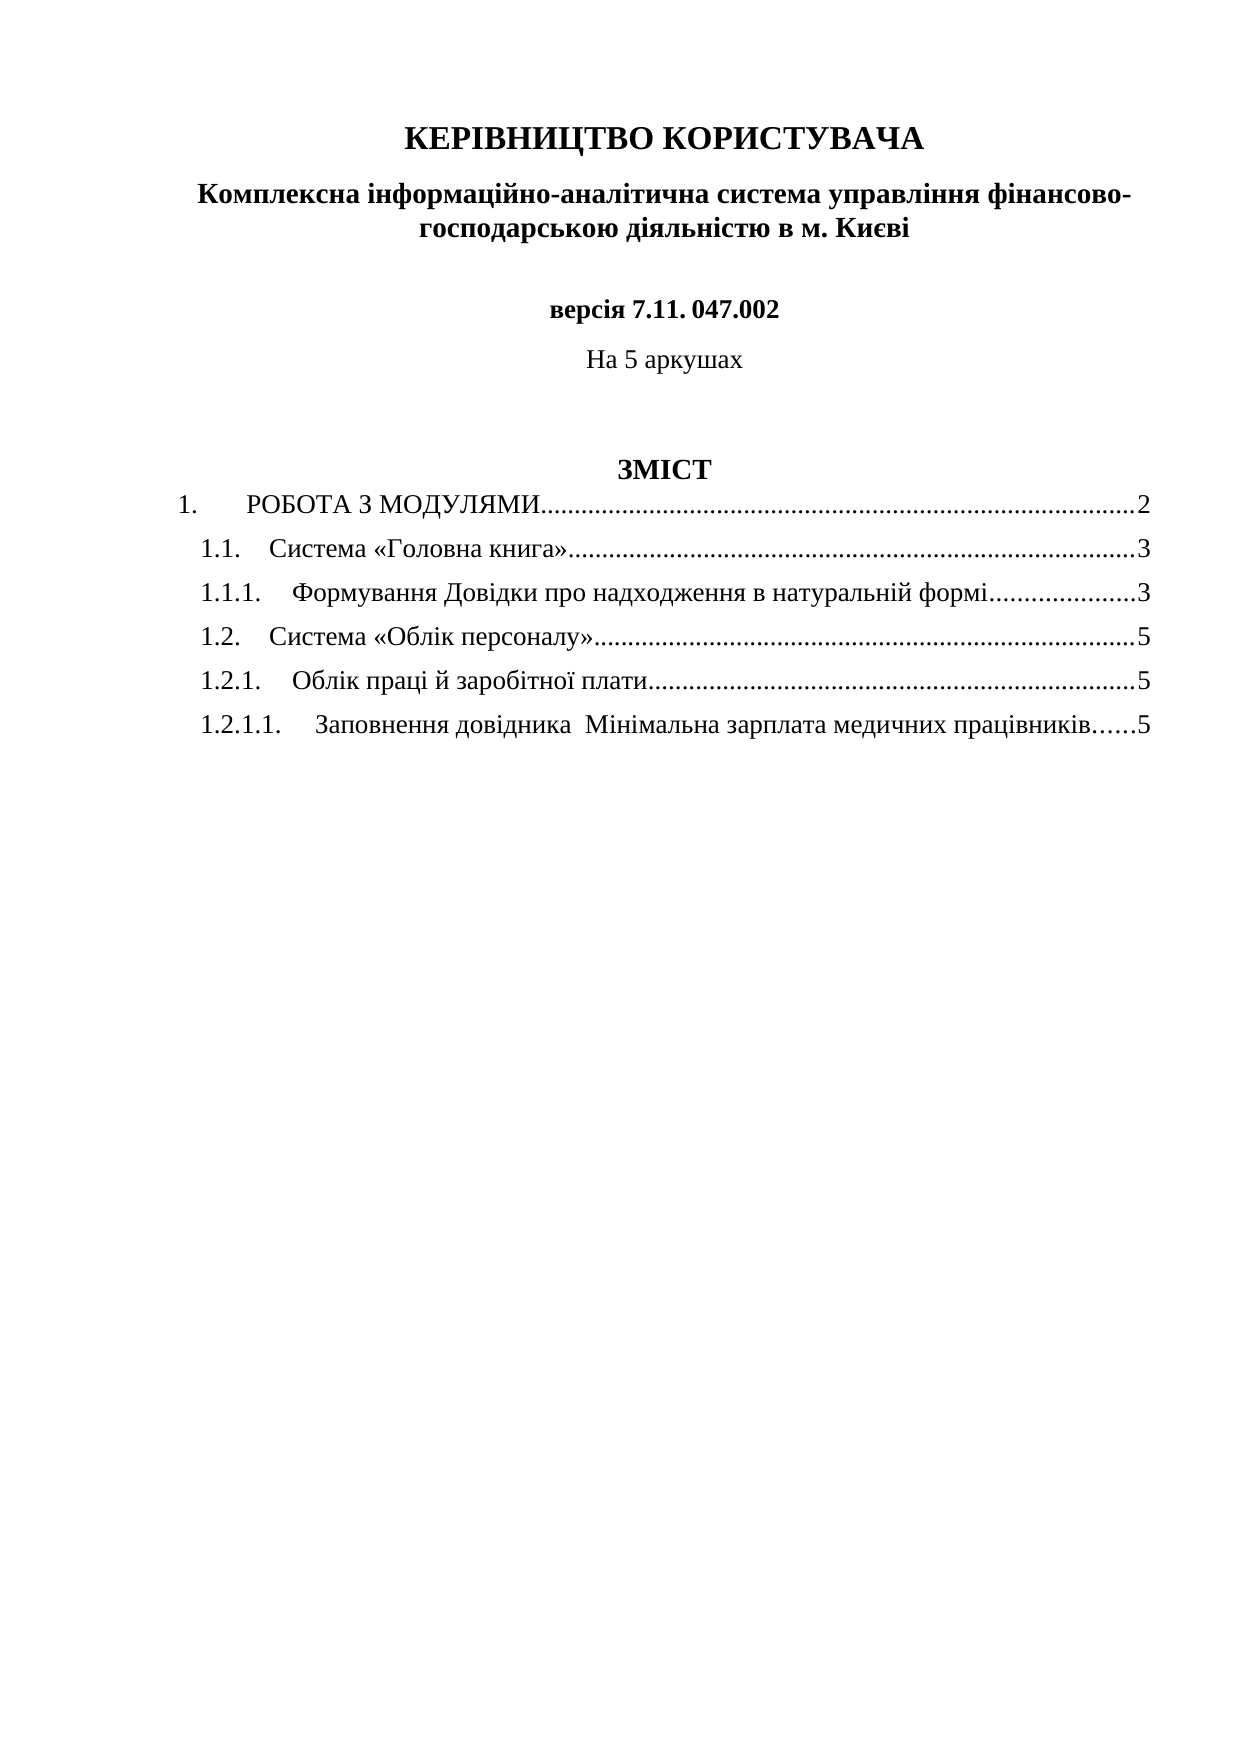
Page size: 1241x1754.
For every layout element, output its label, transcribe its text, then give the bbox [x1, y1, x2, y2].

text версія 7.11. 047.002 [177, 293, 1152, 324]
text Комплексна інформаційно-аналітична система управління фінансово-господарською діяльністю в м. Києві [177, 176, 1152, 243]
text На 5 аркушах [177, 344, 1152, 375]
text КЕРІВНИЦТВО КОРИСТУВАЧА [177, 118, 1152, 156]
